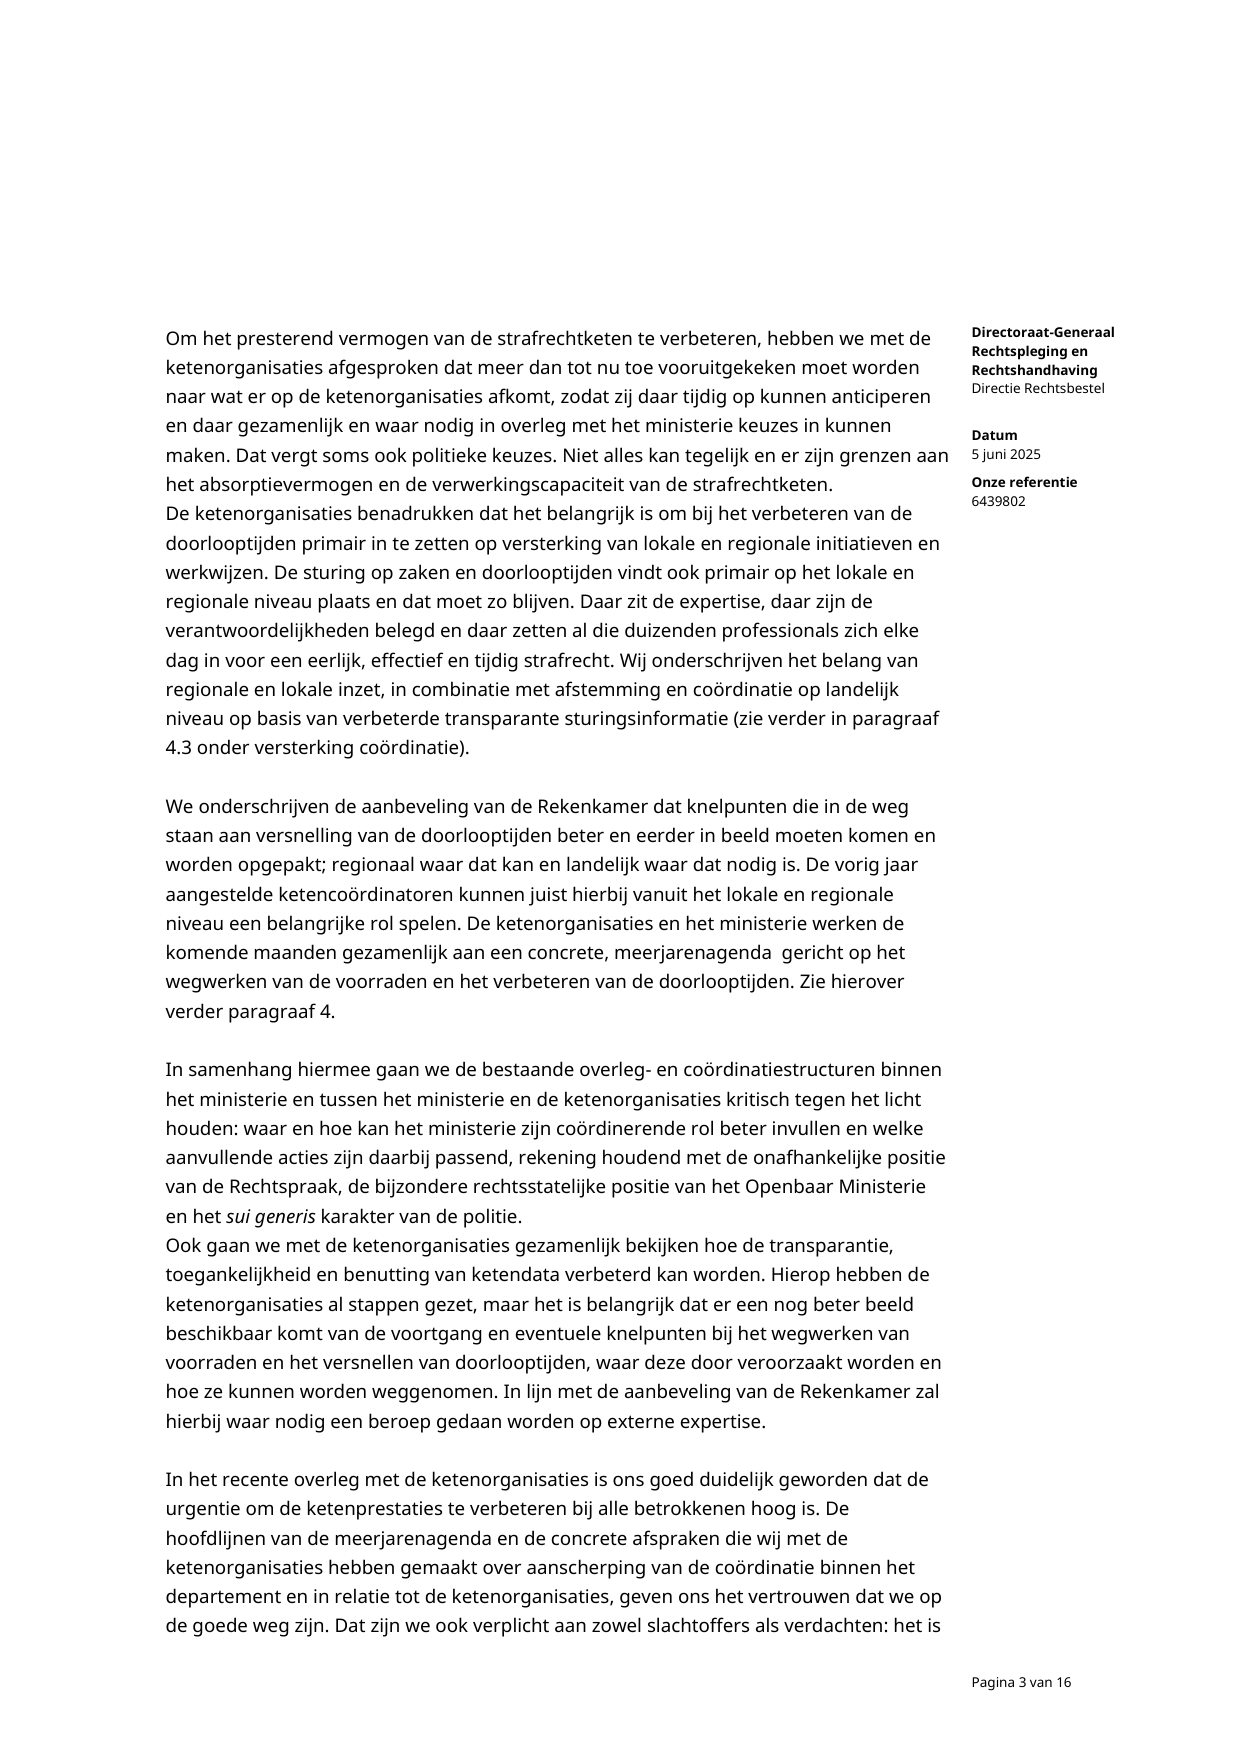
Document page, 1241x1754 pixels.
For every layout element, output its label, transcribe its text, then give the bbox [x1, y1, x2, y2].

text We onderschrijven de aanbeveling van de Rekenkamer dat knelpunten die in de weg staan aan versnelling van de doorlooptijden beter en eerder in beeld moeten komen en worden opgepakt; regionaal waar dat kan en landelijk waar dat nodig is. De vorig jaar aangestelde ketencoördinatoren kunnen juist hierbij vanuit het lokale en regionale niveau een belangrijke rol spelen. De ketenorganisaties en het ministerie werken de komende maanden gezamenlijk aan een concrete, meerjarenagenda gericht op het wegwerken van de voorraden en het verbeteren van de doorlooptijden. Zie hierover verder paragraaf 4. [165, 793, 951, 1024]
text Om het presterend vermogen van de strafrechtketen te verbeteren, hebben we met de ketenorganisaties afgesproken dat meer dan tot nu toe vooruitgekeken moet worden naar wat er op de ketenorganisaties afkomt, zodat zij daar tijdig op kunnen anticiperen en daar gezamenlijk en waar nodig in overleg met het ministerie keuzes in kunnen maken. Dat vergt soms ook politieke keuzes. Niet alles kan tegelijk en er zijn grenzen aan het absorptievermogen en de verwerkingscapaciteit van de strafrechtketen. [165, 325, 951, 497]
text In samenhang hiermee gaan we de bestaande overleg- en coördinatiestructuren binnen het ministerie en tussen het ministerie en de ketenorganisaties kritisch tegen het licht houden: waar en hoe kan het ministerie zijn coördinerende rol beter invullen en welke aanvullende acties zijn daarbij passend, rekening houdend met de onafhankelijke positie van de Rechtspraak, de bijzondere rechtsstatelijke positie van het Openbaar Ministerie en het sui generis karakter van de politie. [165, 1057, 951, 1228]
text De ketenorganisaties benadrukken dat het belangrijk is om bij het verbeteren van de doorlooptijden primair in te zetten op versterking van lokale en regionale initiatieven en werkwijzen. De sturing op zaken en doorlooptijden vindt ook primair op het lokale en regionale niveau plaats en dat moet zo blijven. Daar zit de expertise, daar zijn de verantwoordelijkheden belegd en daar zetten al die duizenden professionals zich elke dag in voor een eerlijk, effectief en tijdig strafrecht. Wij onderschrijven het belang van regionale en lokale inzet, in combinatie met afstemming en coördinatie op landelijk niveau op basis van verbeterde transparante sturingsinformatie (zie verder in paragraaf 4.3 onder versterking coördinatie). [165, 501, 951, 760]
